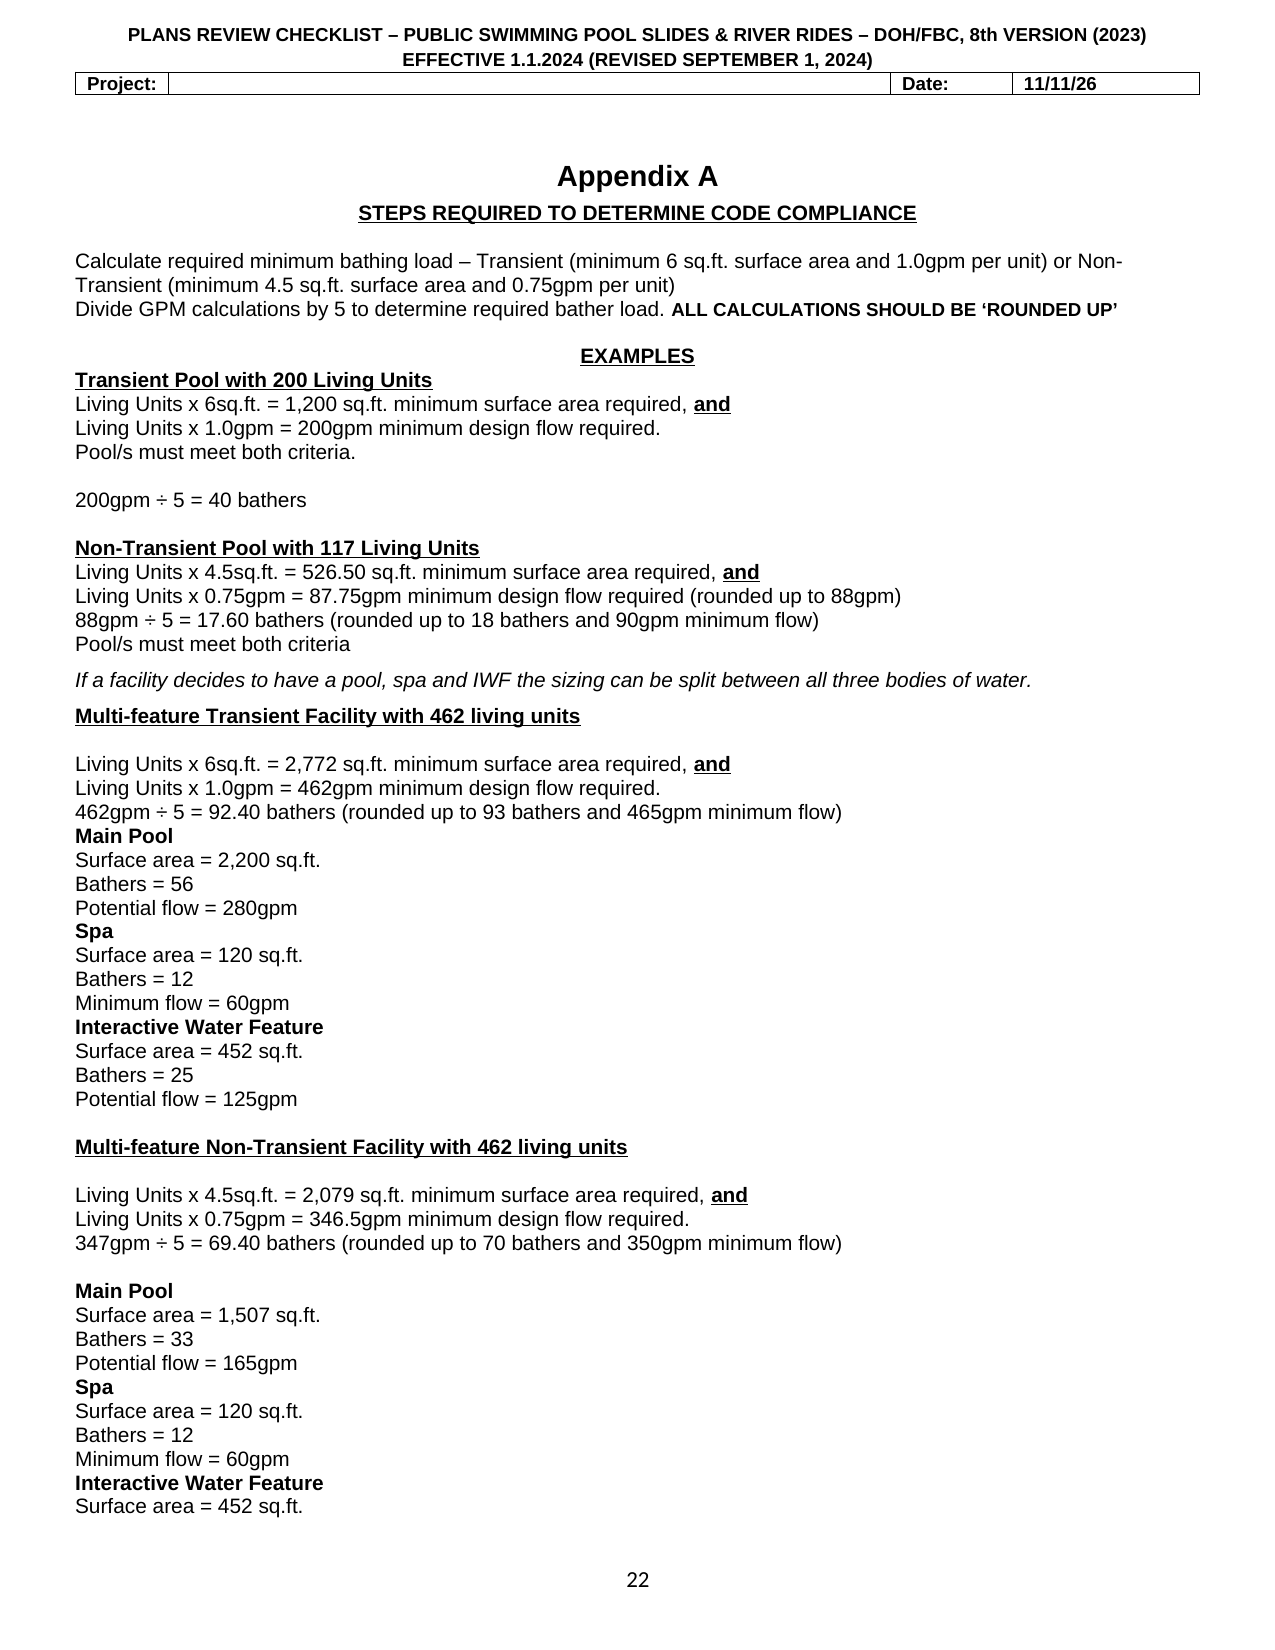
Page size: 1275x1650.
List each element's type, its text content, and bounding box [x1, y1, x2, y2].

text Spa [75, 919, 1200, 943]
text Living Units x 6sq.ft. = 1,200 sq.ft. minimum surface area required, and [75, 392, 1200, 416]
text Living Units x 1.0gpm = 462gpm minimum design flow required. [75, 776, 1200, 799]
text EXAMPLES [75, 344, 1200, 368]
text Main Pool [75, 823, 1200, 847]
text 462gpm ÷ 5 = 92.40 bathers (rounded up to 93 bathers and 465gpm minimum flow) [75, 799, 1200, 823]
text Living Units x 4.5sq.ft. = 2,079 sq.ft. minimum surface area required, and [75, 1183, 1200, 1207]
text Potential flow = 125gpm [75, 1087, 1200, 1111]
text Potential flow = 165gpm [75, 1351, 1200, 1374]
text Appendix A [75, 159, 1200, 192]
text Multi-feature Transient Facility with 462 living units [75, 704, 1200, 728]
text Living Units x 0.75gpm = 346.5gpm minimum design flow required. [75, 1207, 1200, 1231]
text Surface area = 2,200 sq.ft. [75, 847, 1200, 871]
text Surface area = 120 sq.ft. [75, 1398, 1200, 1422]
text Divide GPM calculations by 5 to determine required bather load. ALL CALCULATIONS SHOULD BE ‘ROUNDED UP’ [75, 296, 1200, 320]
text 200gpm ÷ 5 = 40 bathers [75, 488, 1200, 512]
text Minimum flow = 60gpm [75, 991, 1200, 1015]
text If a facility decides to have a pool, spa and IWF the sizing can be split between all three bodies of water. [75, 668, 1200, 692]
text Multi-feature Non-Transient Facility with 462 living units [75, 1135, 1200, 1159]
text Interactive Water Feature [75, 1015, 1200, 1039]
text Minimum flow = 60gpm [75, 1446, 1200, 1470]
text Bathers = 12 [75, 967, 1200, 991]
text Spa [75, 1374, 1200, 1398]
text STEPS REQUIRED TO DETERMINE CODE COMPLIANCE [75, 201, 1200, 224]
text Bathers = 25 [75, 1063, 1200, 1087]
text Living Units x 1.0gpm = 200gpm minimum design flow required. [75, 416, 1200, 440]
text Bathers = 33 [75, 1327, 1200, 1351]
text Non-Transient Pool with 117 Living Units [75, 536, 1200, 560]
text Surface area = 452 sq.ft. [75, 1494, 1200, 1518]
text Pool/s must meet both criteria [75, 632, 1200, 656]
text Potential flow = 280gpm [75, 895, 1200, 919]
text 347gpm ÷ 5 = 69.40 bathers (rounded up to 70 bathers and 350gpm minimum flow) [75, 1231, 1200, 1255]
text 88gpm ÷ 5 = 17.60 bathers (rounded up to 18 bathers and 90gpm minimum flow) [75, 608, 1200, 632]
text Transient Pool with 200 Living Units [75, 368, 1200, 392]
text Living Units x 4.5sq.ft. = 526.50 sq.ft. minimum surface area required, and [75, 560, 1200, 584]
text Surface area = 1,507 sq.ft. [75, 1303, 1200, 1327]
text Bathers = 56 [75, 871, 1200, 895]
text Living Units x 0.75gpm = 87.75gpm minimum design flow required (rounded up to 88gpm) [75, 584, 1200, 608]
text Interactive Water Feature [75, 1470, 1200, 1494]
text Surface area = 452 sq.ft. [75, 1039, 1200, 1063]
text Calculate required minimum bathing load – Transient (minimum 6 sq.ft. surface area and 1.0gpm per unit) or Non-Transient (minimum 4.5 sq.ft. surface area and 0.75gpm per unit) [75, 248, 1200, 296]
text Surface area = 120 sq.ft. [75, 943, 1200, 967]
text Main Pool [75, 1279, 1200, 1303]
text Bathers = 12 [75, 1422, 1200, 1446]
text Living Units x 6sq.ft. = 2,772 sq.ft. minimum surface area required, and [75, 752, 1200, 776]
text Pool/s must meet both criteria. [75, 440, 1200, 464]
